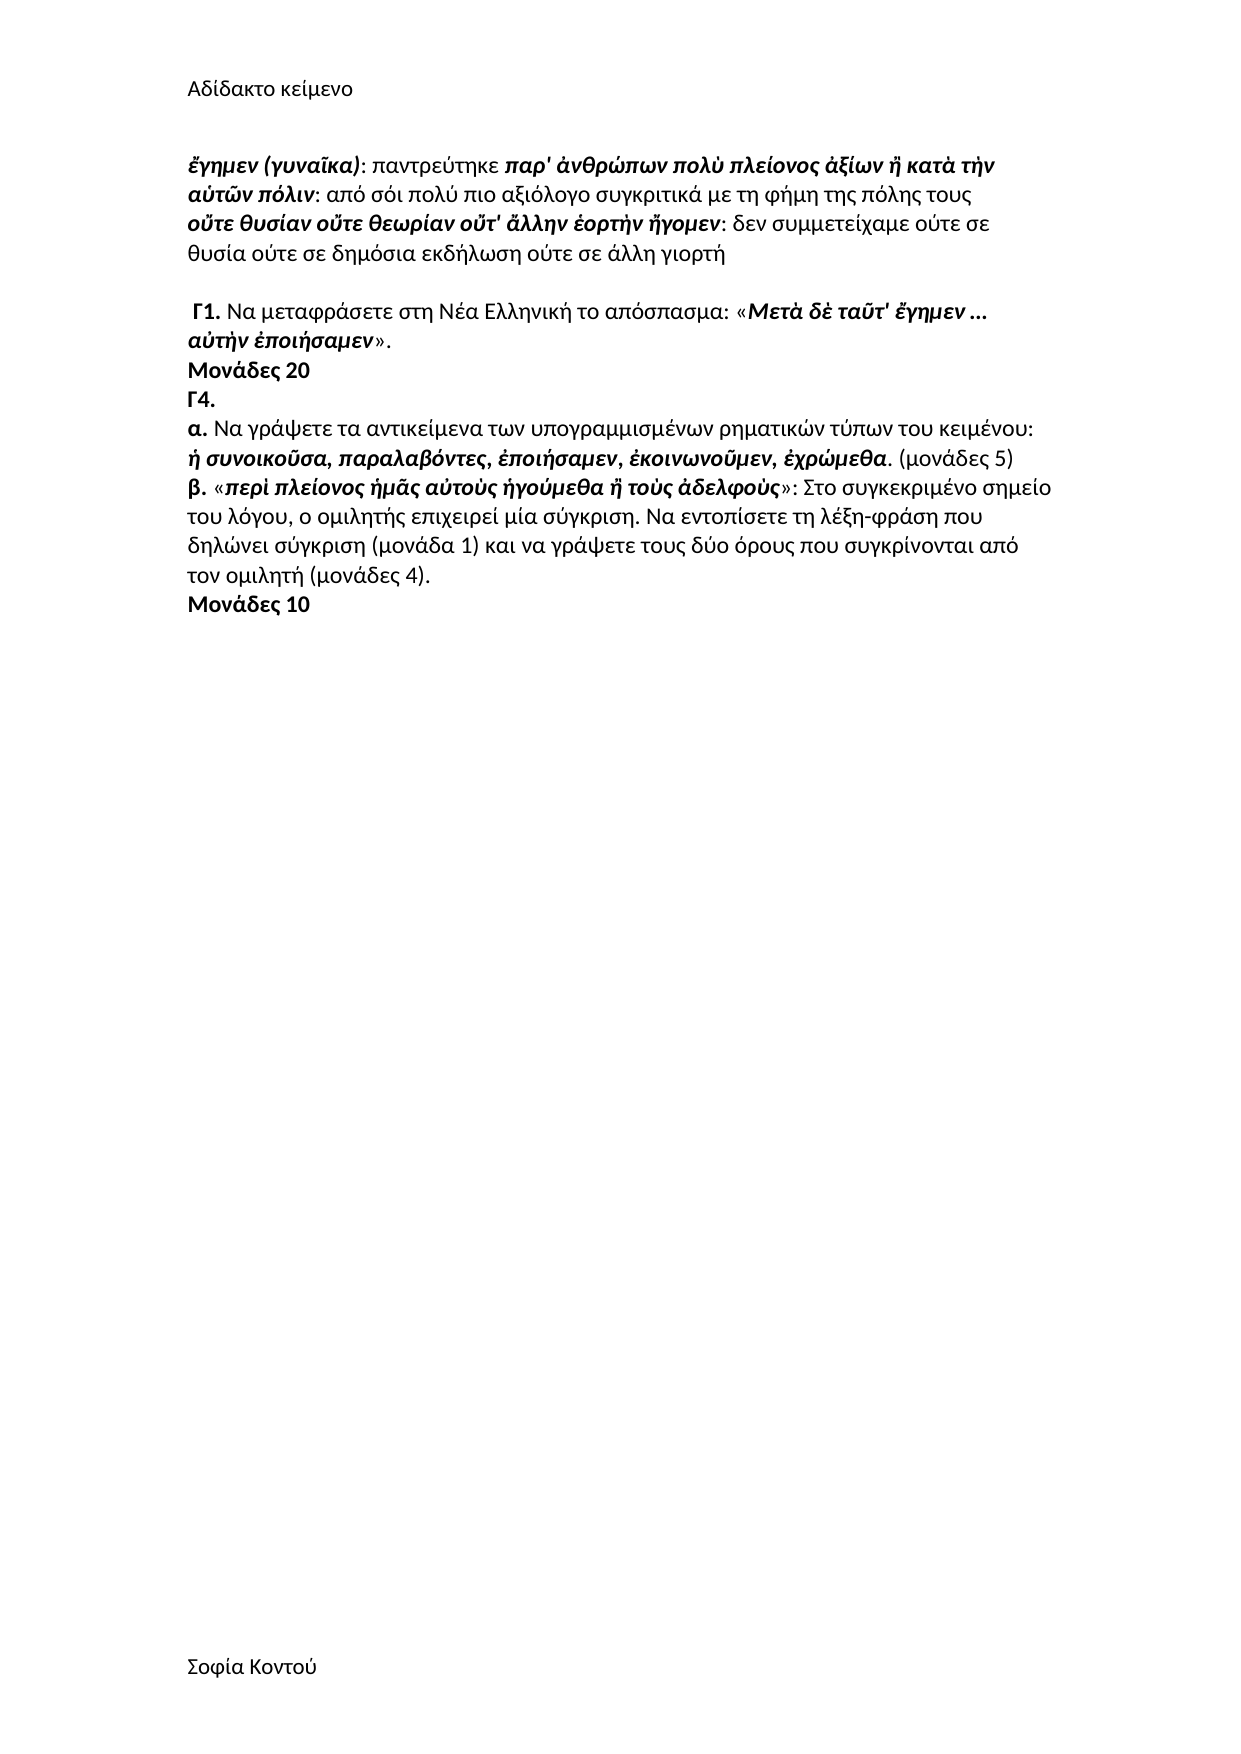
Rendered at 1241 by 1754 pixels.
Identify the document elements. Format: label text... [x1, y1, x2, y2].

text α. Να γράψετε τα αντικείμενα των υπογραμμισμένων ρηματικών τύπων του κειμένου: ἡ συνοικοῦσα, παραλαβόντες, ἐποιήσαμεν, ἐκοινωνοῦμεν, ἐχρώμεθα. (μονάδες 5) [187, 413, 1053, 472]
text Μονάδες 20 [187, 355, 1053, 384]
text ἔγημεν (γυναῖκα): παντρεύτηκε παρ' ἀνθρώπων πολὺ πλείονος ἀξίων ἢ κατὰ τὴν αὑτῶν πόλιν: από σόι πολύ πιο αξιόλογο συγκριτικά με τη φήμη της πόλης τους [187, 150, 1053, 208]
text Γ4. [187, 384, 1053, 413]
text Γ1. Να μεταφράσετε στη Νέα Ελληνική το απόσπασμα: «Μετὰ δὲ ταῦτ' ἔγημεν … αὐτὴν ἐποιήσαμεν». [187, 296, 1053, 355]
text β. «περὶ πλείονος ἡμᾶς αὐτοὺς ἡγούμεθα ἢ τοὺς ἀδελφοὺς»: Στο συγκεκριμένο σημείο του λόγου, ο ομιλητής επιχειρεί μία σύγκριση. Να εντοπίσετε τη λέξη-φράση που δηλώνει σύγκριση (μονάδα 1) και να γράψετε τους δύο όρους που συγκρίνονται από τον ομιλητή (μονάδες 4). [187, 472, 1053, 589]
text οὔτε θυσίαν οὔτε θεωρίαν οὔτ' ἄλλην ἑορτὴν ἤγομεν: δεν συμμετείχαμε ούτε σε θυσία ούτε σε δημόσια εκδήλωση ούτε σε άλλη γιορτή [187, 208, 1053, 267]
text Μονάδες 10 [187, 589, 1053, 618]
